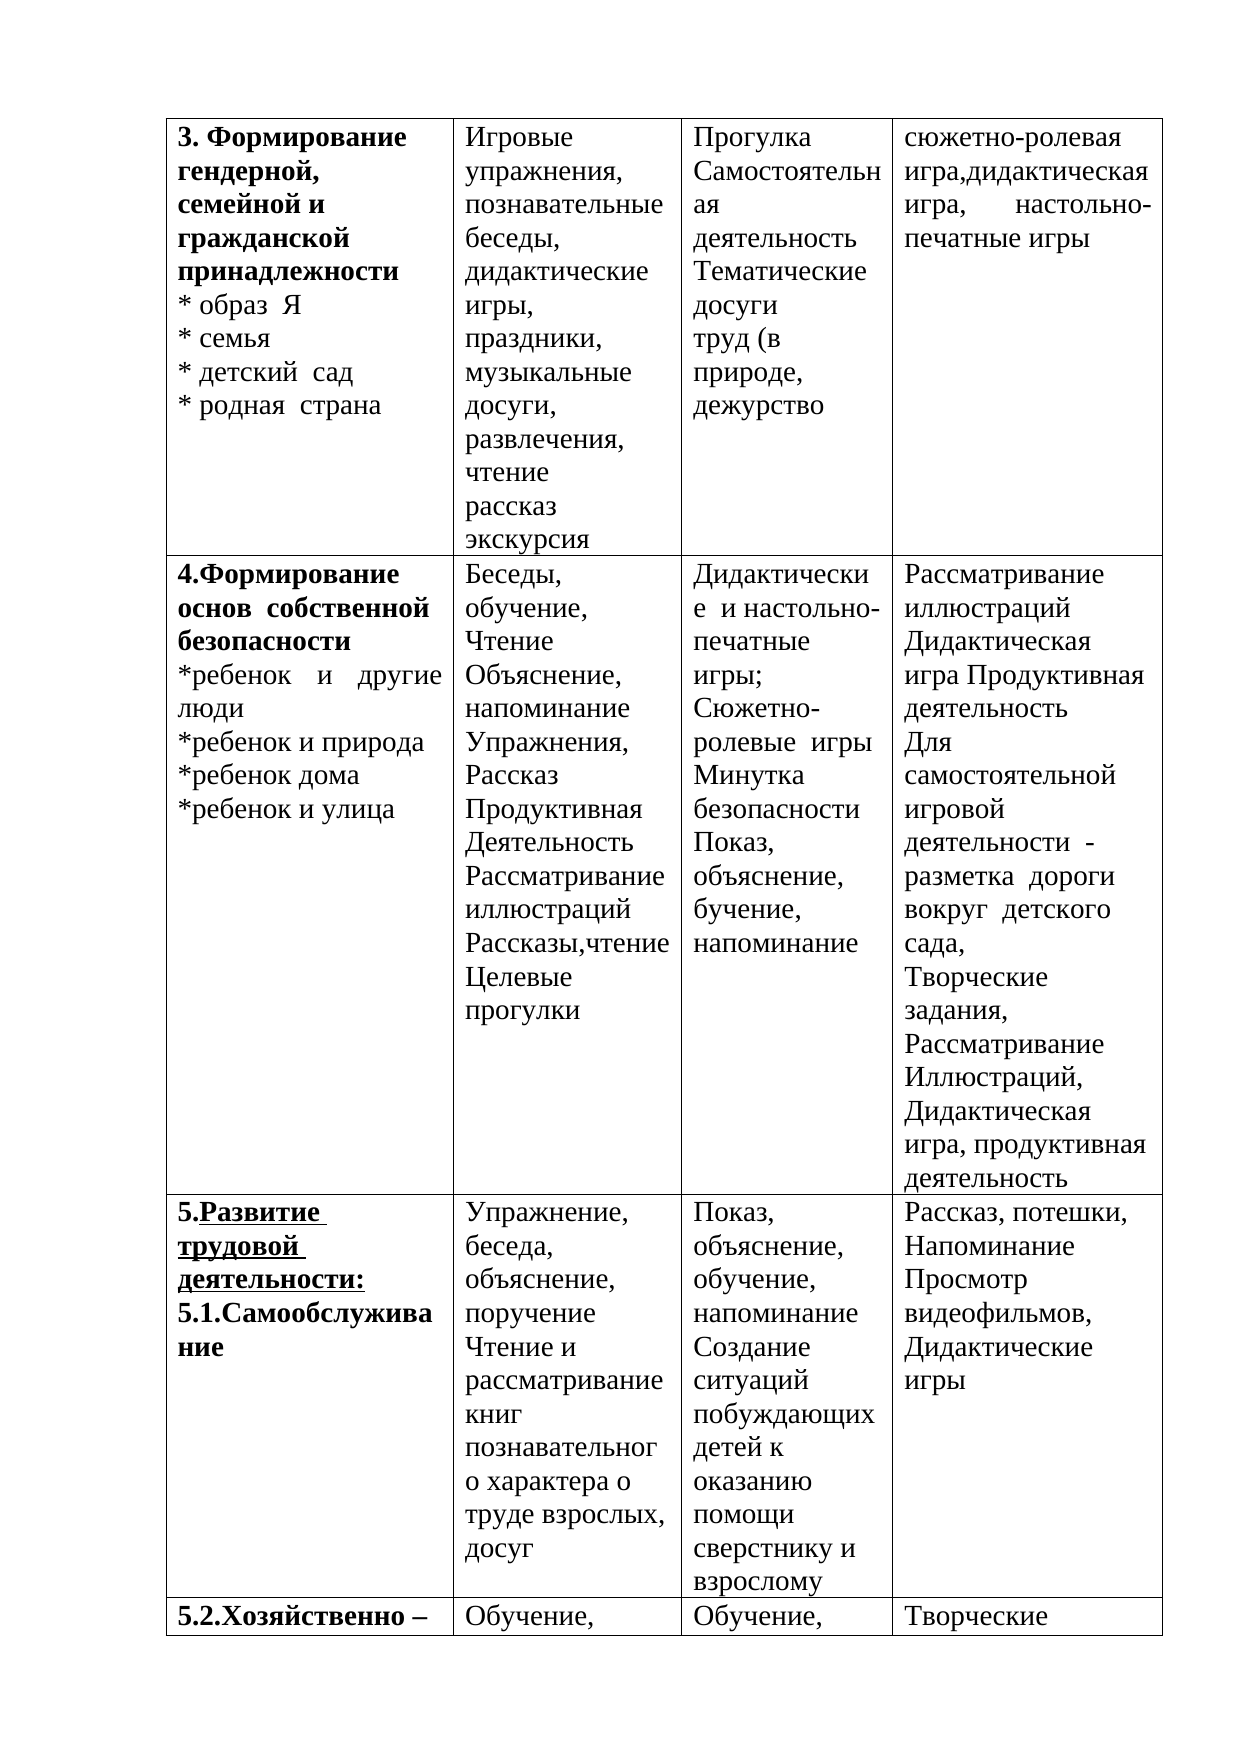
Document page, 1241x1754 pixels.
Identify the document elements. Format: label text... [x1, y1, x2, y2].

table_cell 3. Формирование гендерной, семейной и гражданской принадлежности * образ Я * семья * детский сад * родная страна [167, 119, 453, 555]
table_cell 4.Формирование основ собственной безопасности *ребенок и другие люди *ребенок и природа *ребенок дома *ребенок и улица [167, 556, 453, 1193]
table_cell Упражнение, беседа, объяснение, поручение Чтение и рассматривание книг познавательного характера о труде взрослых, досуг [454, 1195, 681, 1597]
table_cell Беседы, обучение, Чтение Объяснение, напоминание Упражнения, Рассказ Продуктивная Деятельность Рассматривание иллюстраций Рассказы,чтение Целевые прогулки [454, 556, 681, 1193]
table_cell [682, 1598, 892, 1635]
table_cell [893, 1598, 1162, 1635]
table_cell 5.Развитие трудовой деятельности: 5.1.Самообслуживание [167, 1195, 453, 1597]
table_cell Рассматривание иллюстраций Дидактическая игра Продуктивная деятельность Для самостоятельной игровой деятельности - разметка дороги вокруг детского сада, Творческие задания, Рассматривание Иллюстраций, Дидактическая игра, продуктивная деятельность [893, 556, 1162, 1193]
table_cell Показ, объяснение, обучение, напоминание Создание ситуаций побуждающих детей к оказанию помощи сверстнику и взрослому [682, 1195, 892, 1597]
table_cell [167, 1598, 453, 1635]
table_cell Прогулка Самостоятельная деятельность Тематические досуги труд (в природе, дежурство [682, 119, 892, 555]
table_cell Дидактические и настольно-печатные игры; Сюжетно-ролевые игры Минутка безопасности Показ, объяснение, бучение, напоминание [682, 556, 892, 1193]
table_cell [454, 1598, 681, 1635]
table_cell Рассказ, потешки, Напоминание Просмотр видеофильмов, Дидактические игры [893, 1195, 1162, 1597]
table_cell Игровые упражнения, познавательные беседы, дидактические игры, праздники, музыкальные досуги, развлечения, чтение рассказ экскурсия [454, 119, 681, 555]
table_cell сюжетно-ролевая игра,дидактическая игра, настольно-печатные игры [893, 119, 1162, 555]
